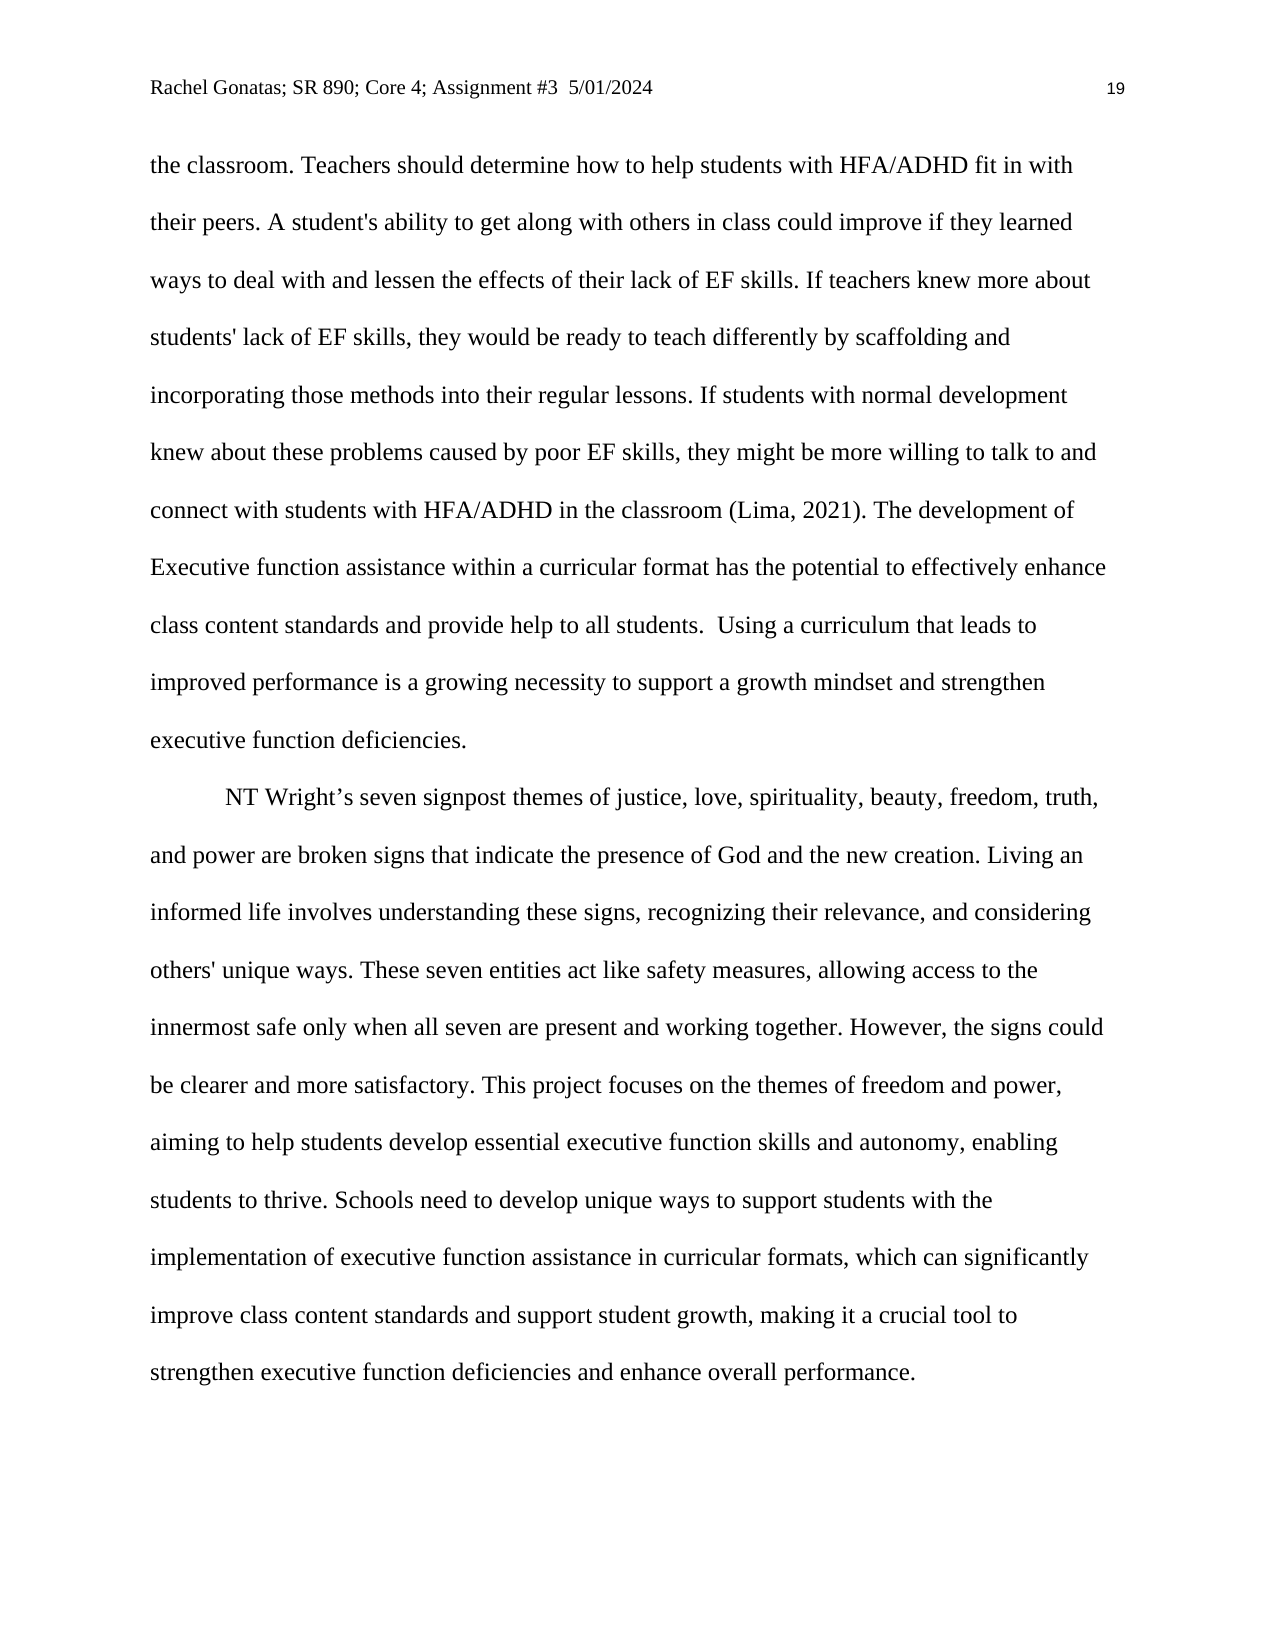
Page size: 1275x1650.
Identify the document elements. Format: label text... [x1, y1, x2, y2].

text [150, 150, 1125, 754]
text NT Wright’s seven signpost themes of justice, love, spirituality, beauty, freedom, truth, and power are broken signs that indicate the presence of God and the new creation. Living an informed life involves understanding these signs, recognizing their relevance, and considering others' unique ways. These seven entities act like safety measures, allowing access to the innermost safe only when all seven are present and working together. However, the signs could be clearer and more satisfactory. This project focuses on the themes of freedom and power, aiming to help students develop essential executive function skills and autonomy, enabling students to thrive. Schools need to develop unique ways to support students with the implementation of executive function assistance in curricular formats, which can significantly improve class content standards and support student growth, making it a crucial tool to strengthen executive function deficiencies and enhance overall performance. [150, 782, 1125, 1386]
